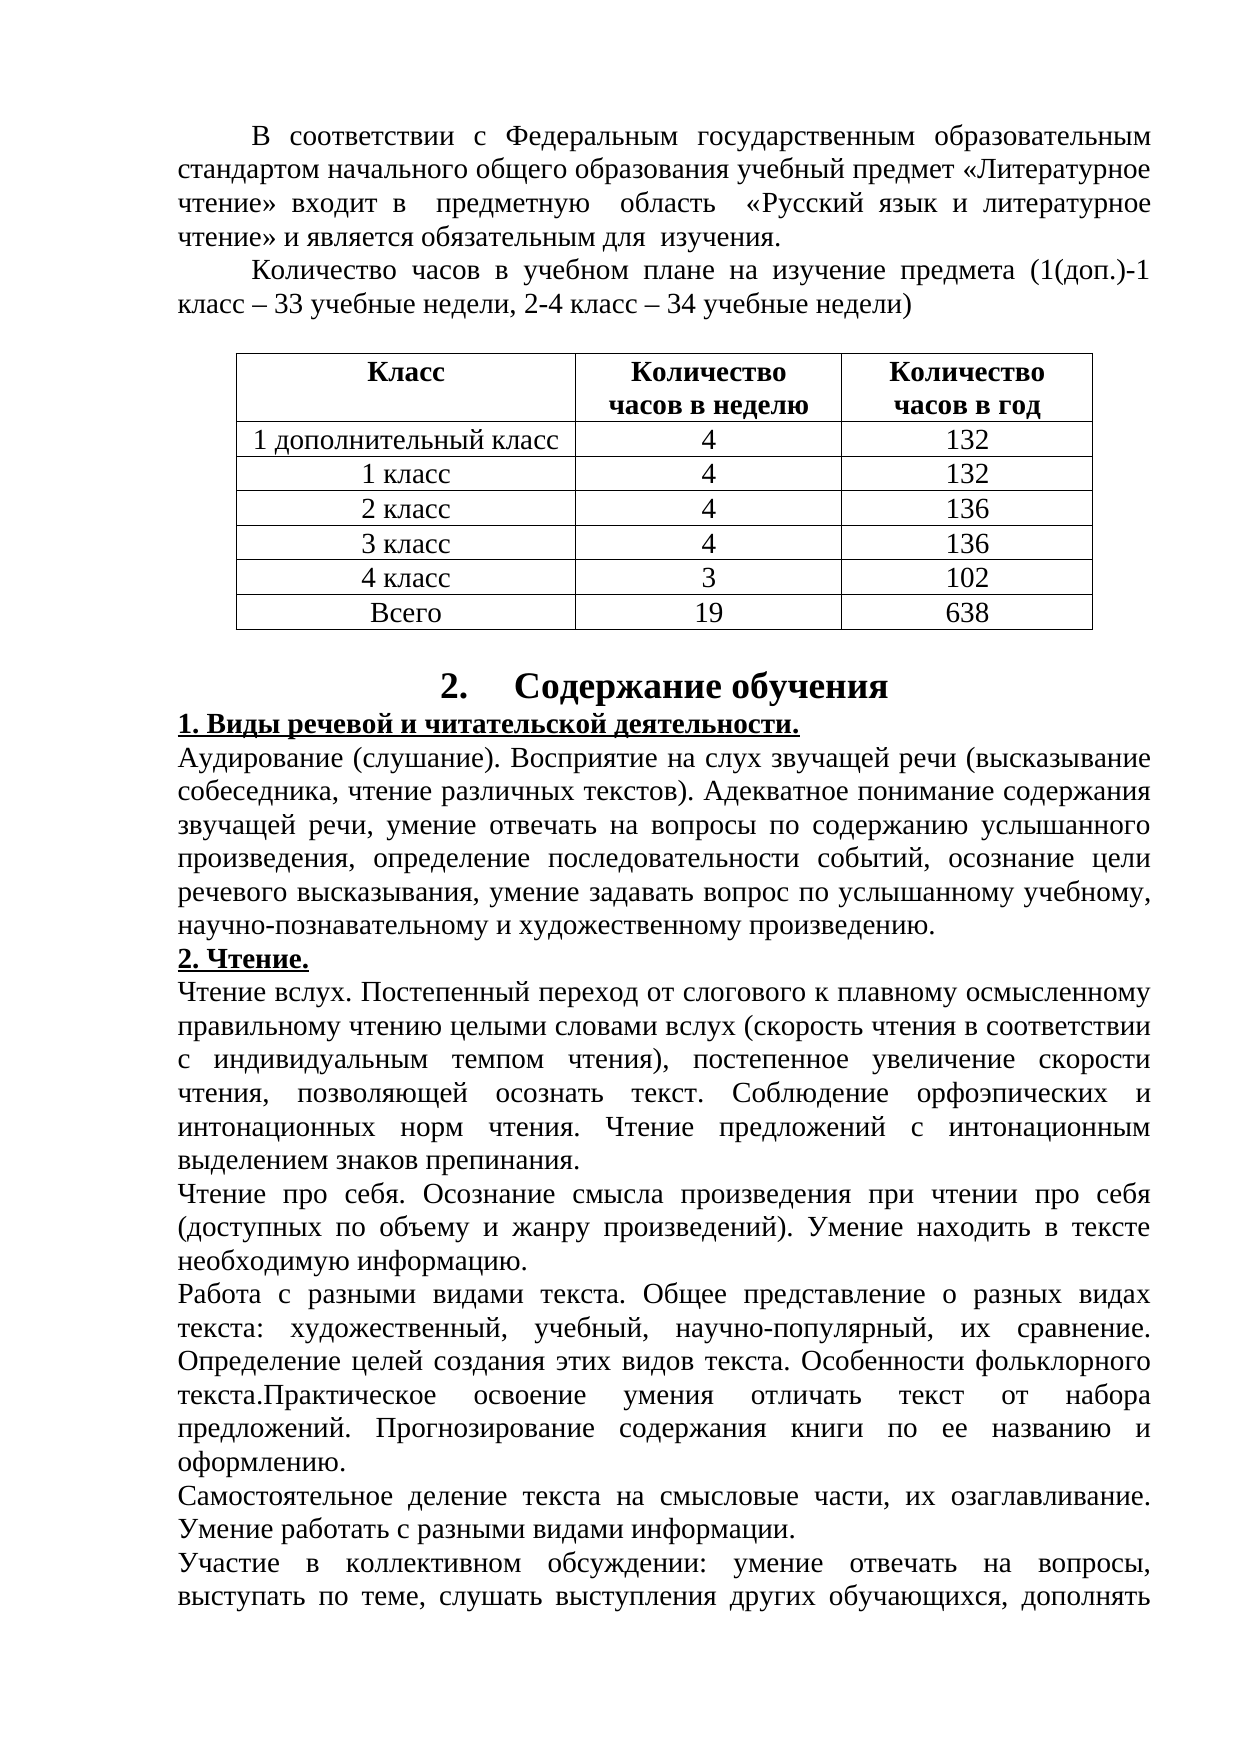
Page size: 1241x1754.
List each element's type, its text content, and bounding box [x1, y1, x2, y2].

table_cell 132 [842, 457, 1092, 490]
text Аудирование (слушание). Восприятие на слух звучащей речи (высказывание собеседника, чтение различных текстов). Адекватное понимание содержания звучащей речи, умение отвечать на вопросы по содержанию услышанного произведения, определение последовательности событий, осознание цели речевого высказывания, умение задавать вопрос по услышанному учебному, научно-познавательному и художественному произведению. [177, 740, 1152, 941]
table_cell 638 [842, 595, 1092, 628]
text Чтение про себя. Осознание смысла произведения при чтении про себя (доступных по объему и жанру произведений). Умение находить в тексте необходимую информацию. [177, 1176, 1152, 1276]
table_cell 3 класс [237, 526, 575, 559]
text Самостоятельное деление текста на смысловые части, их озаглавливание. Умение работать с разными видами информации. [177, 1478, 1152, 1545]
table_cell 1 дополнительный класс [237, 422, 575, 456]
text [177, 1545, 1152, 1612]
table_cell 4 [576, 457, 841, 490]
table_cell 2 класс [237, 491, 575, 525]
table_header Класс [237, 354, 575, 421]
table_cell 136 [842, 526, 1092, 559]
table_cell 132 [842, 422, 1092, 456]
table_cell 4 [576, 422, 841, 456]
table_cell 102 [842, 560, 1092, 594]
table_cell 3 [576, 560, 841, 594]
table_cell 1 класс [237, 457, 575, 490]
table_header Количество часов в неделю [576, 354, 841, 421]
text Количество часов в учебном плане на изучение предмета (1(доп.)-1 класс – 33 учебные недели, 2-4 класс – 34 учебные недели) [177, 252, 1152, 319]
text 1. Виды речевой и читательской деятельности. [177, 706, 1152, 740]
text Работа с разными видами текста. Общее представление о разных видах текста: художественный, учебный, научно-популярный, их сравнение. Определение целей создания этих видов текста. Особенности фольклорного текста.Практическое освоение умения отличать текст от набора предложений. Прогнозирование содержания книги по ее названию и оформлению. [177, 1276, 1152, 1478]
table_cell 4 [576, 526, 841, 559]
text Чтение вслух. Постепенный переход от слогового к плавному осмысленному правильному чтению целыми словами вслух (скорость чтения в соответствии с индивидуальным темпом чтения), постепенное увеличение скорости чтения, позволяющей осознать текст. Соблюдение орфоэпических и интонационных норм чтения. Чтение предложений с интонационным выделением знаков препинания. [177, 974, 1152, 1176]
table_cell 19 [576, 595, 841, 628]
table_cell 4 [576, 491, 841, 525]
table_header Количество часов в год [842, 354, 1092, 421]
text 2. Чтение. [177, 941, 1152, 974]
table_cell Всего [237, 595, 575, 628]
text В соответствии с Федеральным государственным образовательным стандартом начального общего образования учебный предмет «Литературное чтение» входит в предметную область «Русский язык и литературное чтение» и является обязательным для изучения. [177, 118, 1152, 252]
list Содержание обучения [177, 663, 1152, 706]
table_cell 136 [842, 491, 1092, 525]
table_cell 4 класс [237, 560, 575, 594]
